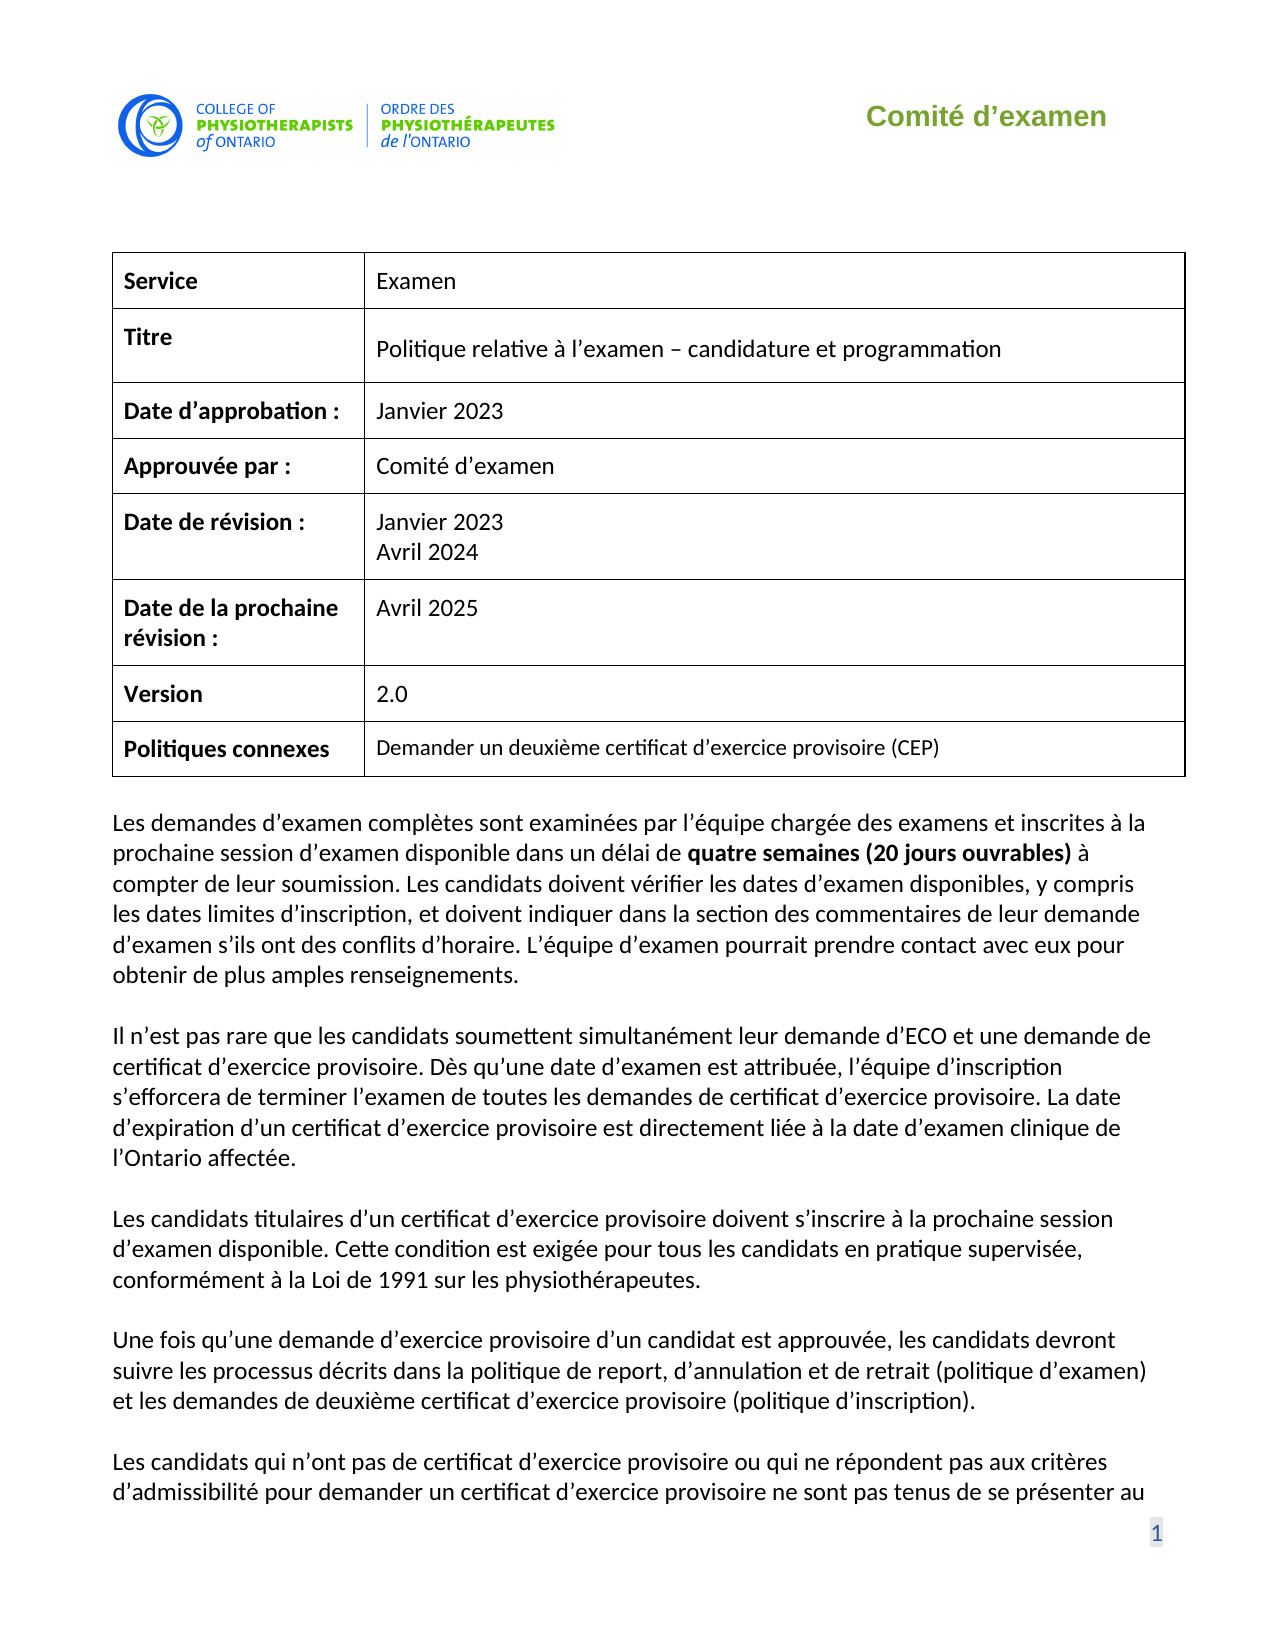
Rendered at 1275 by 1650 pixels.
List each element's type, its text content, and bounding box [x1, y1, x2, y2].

table_cell Demander un deuxième certificat d’exercice provisoire (CEP) [365, 722, 1184, 776]
table_cell Avril 2025 [365, 580, 1184, 665]
table_cell Version [113, 666, 364, 721]
table_cell 2.0 [365, 666, 1184, 721]
text Les demandes d’examen complètes sont examinées par l’équipe chargée des examens et inscrites à la prochaine session d’examen disponible dans un délai de quatre semaines (20 jours ouvrables) à compter de leur soumission. Les candidats doivent vérifier les dates d’examen disponibles, y compris les dates limites d’inscription, et doivent indiquer dans la section des commentaires de leur demande d’examen s’ils ont des conflits d’horaire. L’équipe d’examen pourrait prendre contact avec eux pour obtenir de plus amples renseignements. [519, 807, 1163, 990]
table_cell Comité d’examen [365, 439, 1184, 493]
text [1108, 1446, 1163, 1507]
table_cell Approuvée par : [113, 439, 364, 493]
table_cell Janvier 2023 [365, 383, 1184, 437]
table_cell Janvier 2023 Avril 2024 [365, 494, 1184, 579]
table_header Examen [365, 253, 1184, 308]
table_cell Titre [113, 309, 364, 382]
table_header Service [113, 253, 364, 308]
text Il n’est pas rare que les candidats soumettent simultanément leur demande d’ECO et une demande de certificat d’exercice provisoire. Dès qu’une date d’examen est attribuée, l’équipe d’inscription s’efforcera de terminer l’examen de toutes les demandes de certificat d’exercice provisoire. La date d’expiration d’un certificat d’exercice provisoire est directement liée à la date d’examen clinique de l’Ontario affectée. [297, 1020, 1163, 1173]
text Une fois qu’une demande d’exercice provisoire d’un candidat est approuvée, les candidats devront suivre les processus décrits dans la politique de report, d’annulation et de retrait (politique d’examen) et les demandes de deuxième certificat d’exercice provisoire (politique d’inscription). [112, 1324, 1163, 1416]
table_cell Politiques connexes [113, 722, 364, 776]
table_cell Politique relative à l’examen – candidature et programmation [365, 309, 1184, 382]
table_cell Date de la prochaine révision : [113, 580, 364, 665]
table_cell Date d’approbation : [113, 383, 364, 437]
table_cell Date de révision : [113, 494, 364, 579]
picture [112, 90, 563, 162]
text Les candidats titulaires d’un certificat d’exercice provisoire doivent s’inscrire à la prochaine session d’examen disponible. Cette condition est exigée pour tous les candidats en pratique supervisée, conformément à la Loi de 1991 sur les physiothérapeutes. [702, 1203, 1163, 1294]
